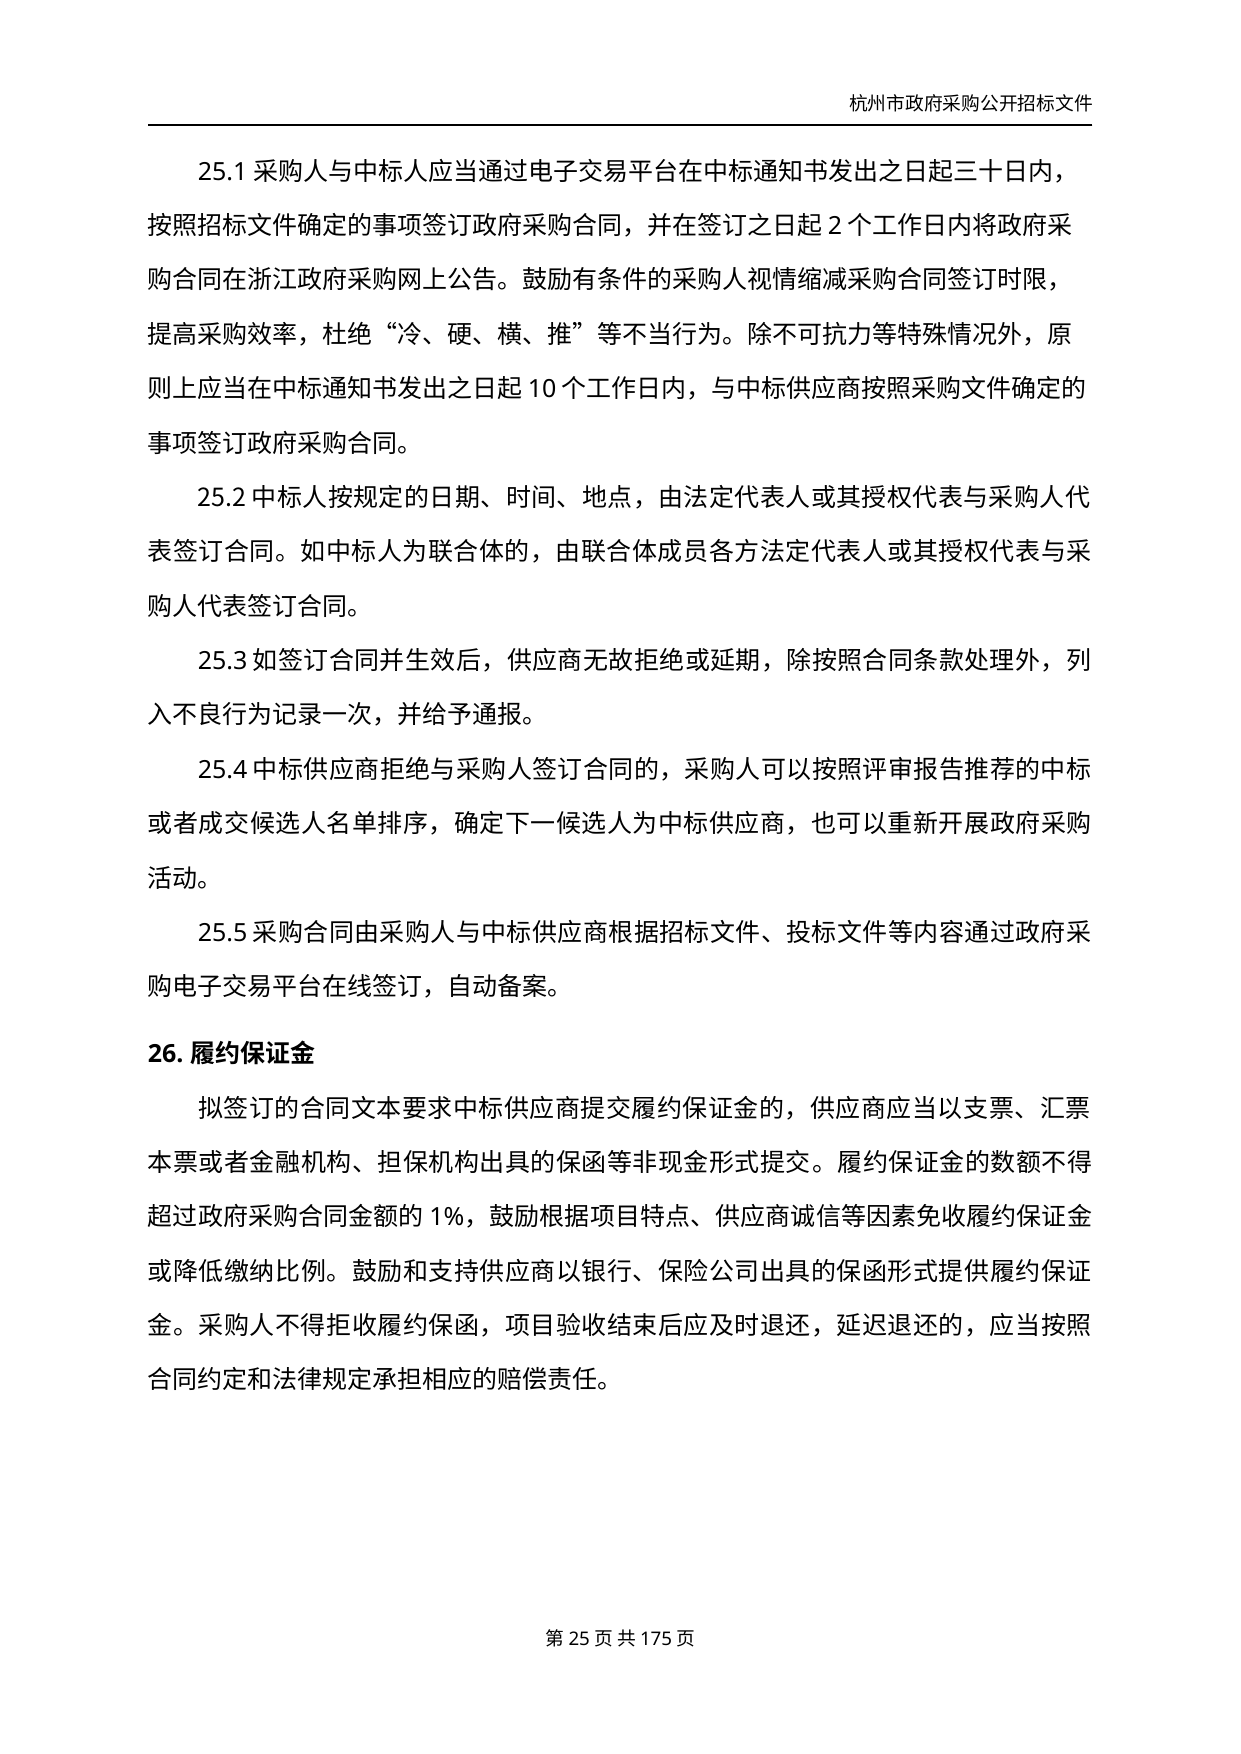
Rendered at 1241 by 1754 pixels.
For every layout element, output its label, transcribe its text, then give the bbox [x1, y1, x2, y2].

text 25.4中标供应商拒绝与采购人签订合同的，采购人可以按照评审报告推荐的中标或者成交候选人名单排序，确定下一候选人为中标供应商，也可以重新开展政府采购活动。 [148, 749, 1092, 894]
text 25.2中标人按规定的日期、时间、地点，由法定代表人或其授权代表与采购人代表签订合同。如中标人为联合体的，由联合体成员各方法定代表人或其授权代表与采购人代表签订合同。 [148, 477, 1092, 622]
text 26. 履约保证金 [148, 1034, 1092, 1070]
text 25.1 采购人与中标人应当通过电子交易平台在中标通知书发出之日起三十日内，按照招标文件确定的事项签订政府采购合同，并在签订之日起2个工作日内将政府采购合同在浙江政府采购网上公告。鼓励有条件的采购人视情缩减采购合同签订时限，提高采购效率，杜绝“冷、硬、横、推”等不当行为。除不可抗力等特殊情况外，原则上应当在中标通知书发出之日起10个工作日内，与中标供应商按照采购文件确定的事项签订政府采购合同。 [148, 151, 1092, 459]
text 25.5采购合同由采购人与中标供应商根据招标文件、投标文件等内容通过政府采购电子交易平台在线签订，自动备案。 [148, 912, 1092, 1003]
text 25.3如签订合同并生效后，供应商无故拒绝或延期，除按照合同条款处理外，列入不良行为记录一次，并给予通报。 [148, 641, 1092, 731]
text 拟签订的合同文本要求中标供应商提交履约保证金的，供应商应当以支票、汇票、本票或者金融机构、担保机构出具的保函等非现金形式提交。履约保证金的数额不得超过政府采购合同金额的1%，鼓励根据项目特点、供应商诚信等因素免收履约保证金或降低缴纳比例。鼓励和支持供应商以银行、保险公司出具的保函形式提供履约保证金。采购人不得拒收履约保函，项目验收结束后应及时退还，延迟退还的，应当按照合同约定和法律规定承担相应的赔偿责任。 [148, 1088, 1092, 1396]
